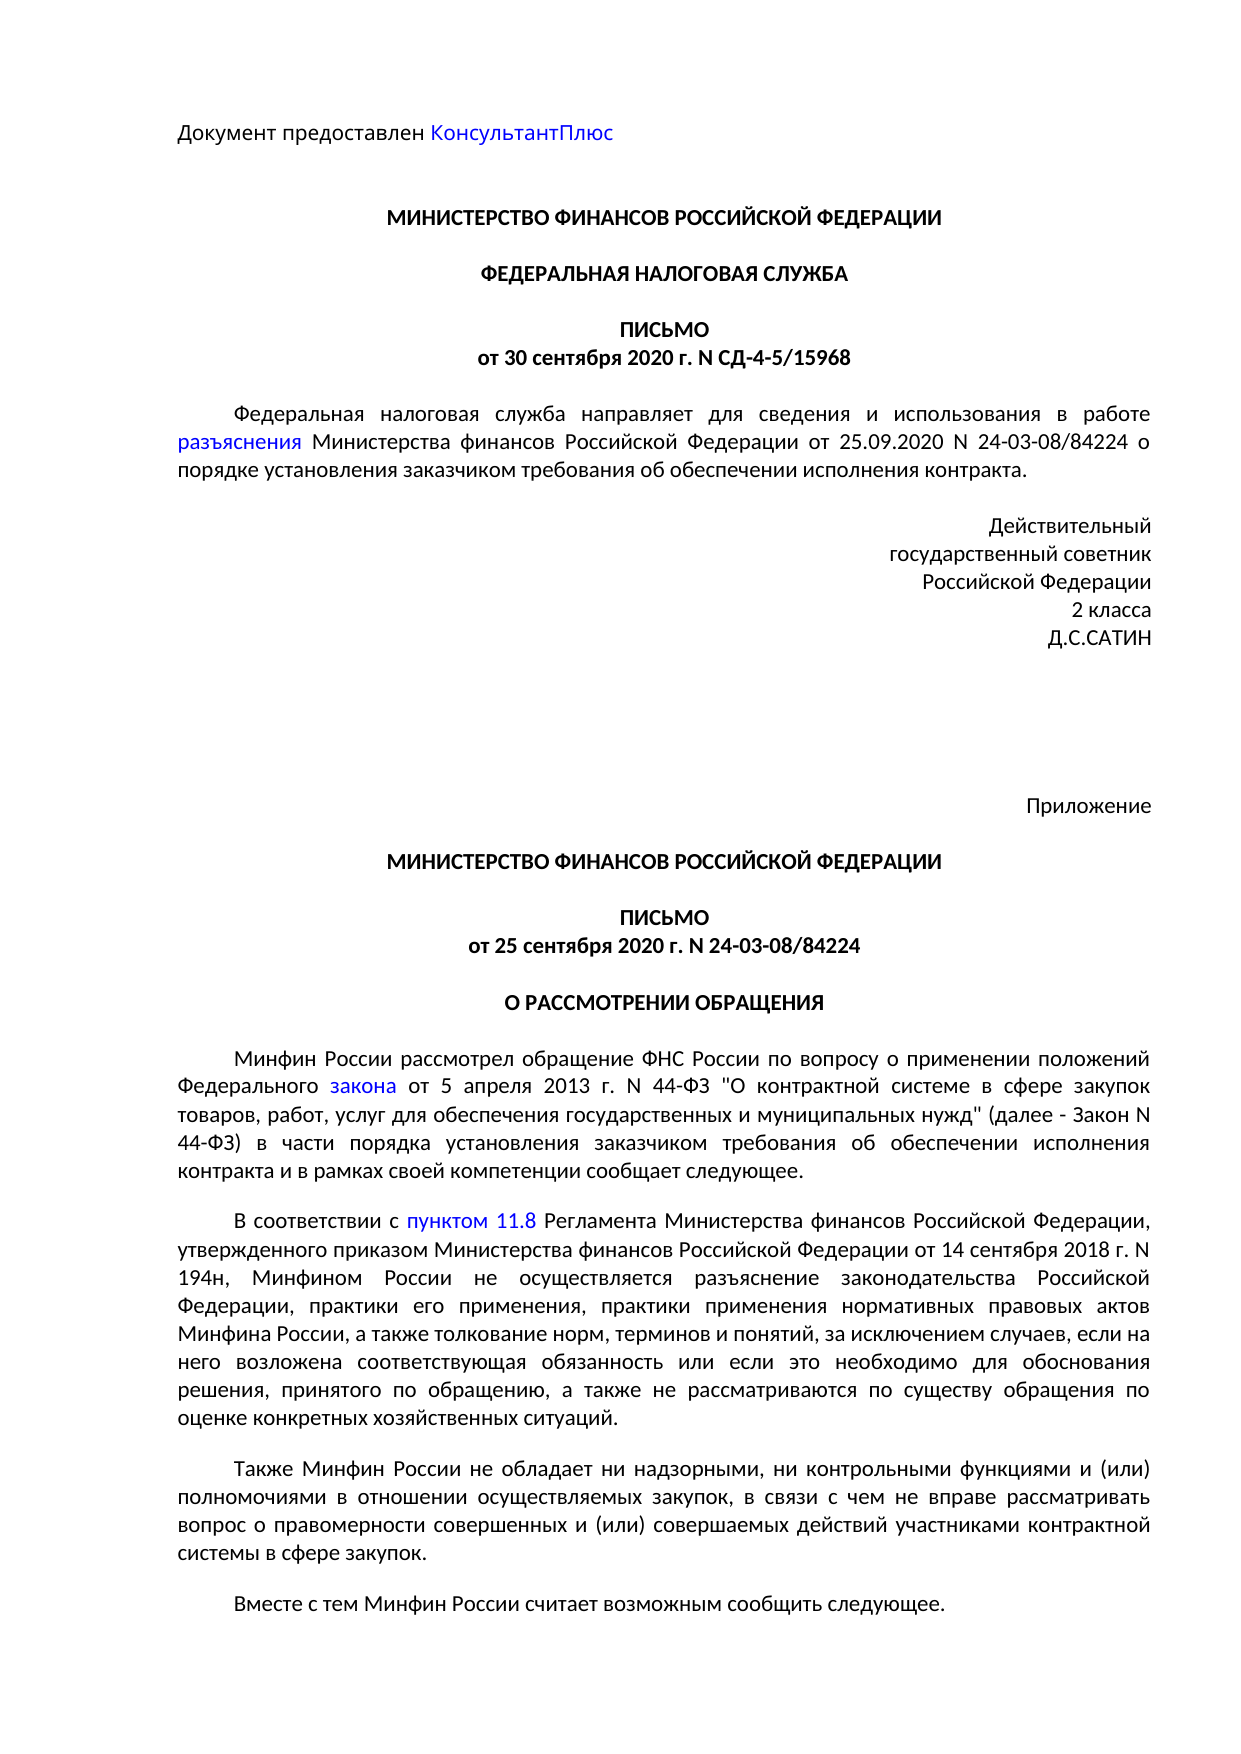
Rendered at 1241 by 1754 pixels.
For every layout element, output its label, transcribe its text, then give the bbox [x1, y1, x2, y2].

text Действительный [177, 511, 1152, 539]
text 2 класса [177, 595, 1152, 623]
text Российской Федерации [177, 567, 1152, 595]
text В соответствии с пунктом 11.8 Регламента Министерства финансов Российской Федерации, утвержденного приказом Министерства финансов Российской Федерации от 14 сентября 2018 г. N 194н, Минфином России не осуществляется разъяснение законодательства Российской Федерации, практики его применения, практики применения нормативных правовых актов Минфина России, а также толкование норм, терминов и понятий, за исключением случаев, если на него возложена соответствующая обязанность или если это необходимо для обоснования решения, принятого по обращению, а также не рассматриваются по существу обращения по оценке конкретных хозяйственных ситуаций. [177, 1207, 1152, 1431]
title от 30 сентября 2020 г. N СД-4-5/15968 [177, 343, 1152, 371]
text Также Минфин России не обладает ни надзорными, ни контрольными функциями и (или) полномочиями в отношении осуществляемых закупок, в связи с чем не вправе рассматривать вопрос о правомерности совершенных и (или) совершаемых действий участниками контрактной системы в сфере закупок. [177, 1454, 1152, 1566]
title ФЕДЕРАЛЬНАЯ НАЛОГОВАЯ СЛУЖБА [177, 259, 1152, 287]
text Федеральная налоговая служба направляет для сведения и использования в работе разъяснения Министерства финансов Российской Федерации от 25.09.2020 N 24-03-08/84224 о порядке установления заказчиком требования об обеспечении исполнения контракта. [177, 399, 1152, 483]
title Документ предоставлен КонсультантПлюс [177, 118, 1152, 175]
text Вместе с тем Минфин России считает возможным сообщить следующее. [177, 1589, 1152, 1617]
text государственный советник [177, 539, 1152, 567]
text Минфин России рассмотрел обращение ФНС России по вопросу о применении положений Федерального закона от 5 апреля 2013 г. N 44-ФЗ "О контрактной системе в сфере закупок товаров, работ, услуг для обеспечения государственных и муниципальных нужд" (далее - Закон N 44-ФЗ) в части порядка установления заказчиком требования об обеспечении исполнения контракта и в рамках своей компетенции сообщает следующее. [177, 1044, 1152, 1184]
title О РАССМОТРЕНИИ ОБРАЩЕНИЯ [177, 988, 1152, 1016]
text Д.С.САТИН [177, 623, 1152, 651]
title ПИСЬМО [177, 903, 1152, 932]
title от 25 сентября 2020 г. N 24-03-08/84224 [177, 932, 1152, 959]
title ПИСЬМО [177, 315, 1152, 343]
text Приложение [177, 791, 1152, 819]
title МИНИСТЕРСТВО ФИНАНСОВ РОССИЙСКОЙ ФЕДЕРАЦИИ [177, 847, 1152, 876]
title МИНИСТЕРСТВО ФИНАНСОВ РОССИЙСКОЙ ФЕДЕРАЦИИ [177, 203, 1152, 231]
